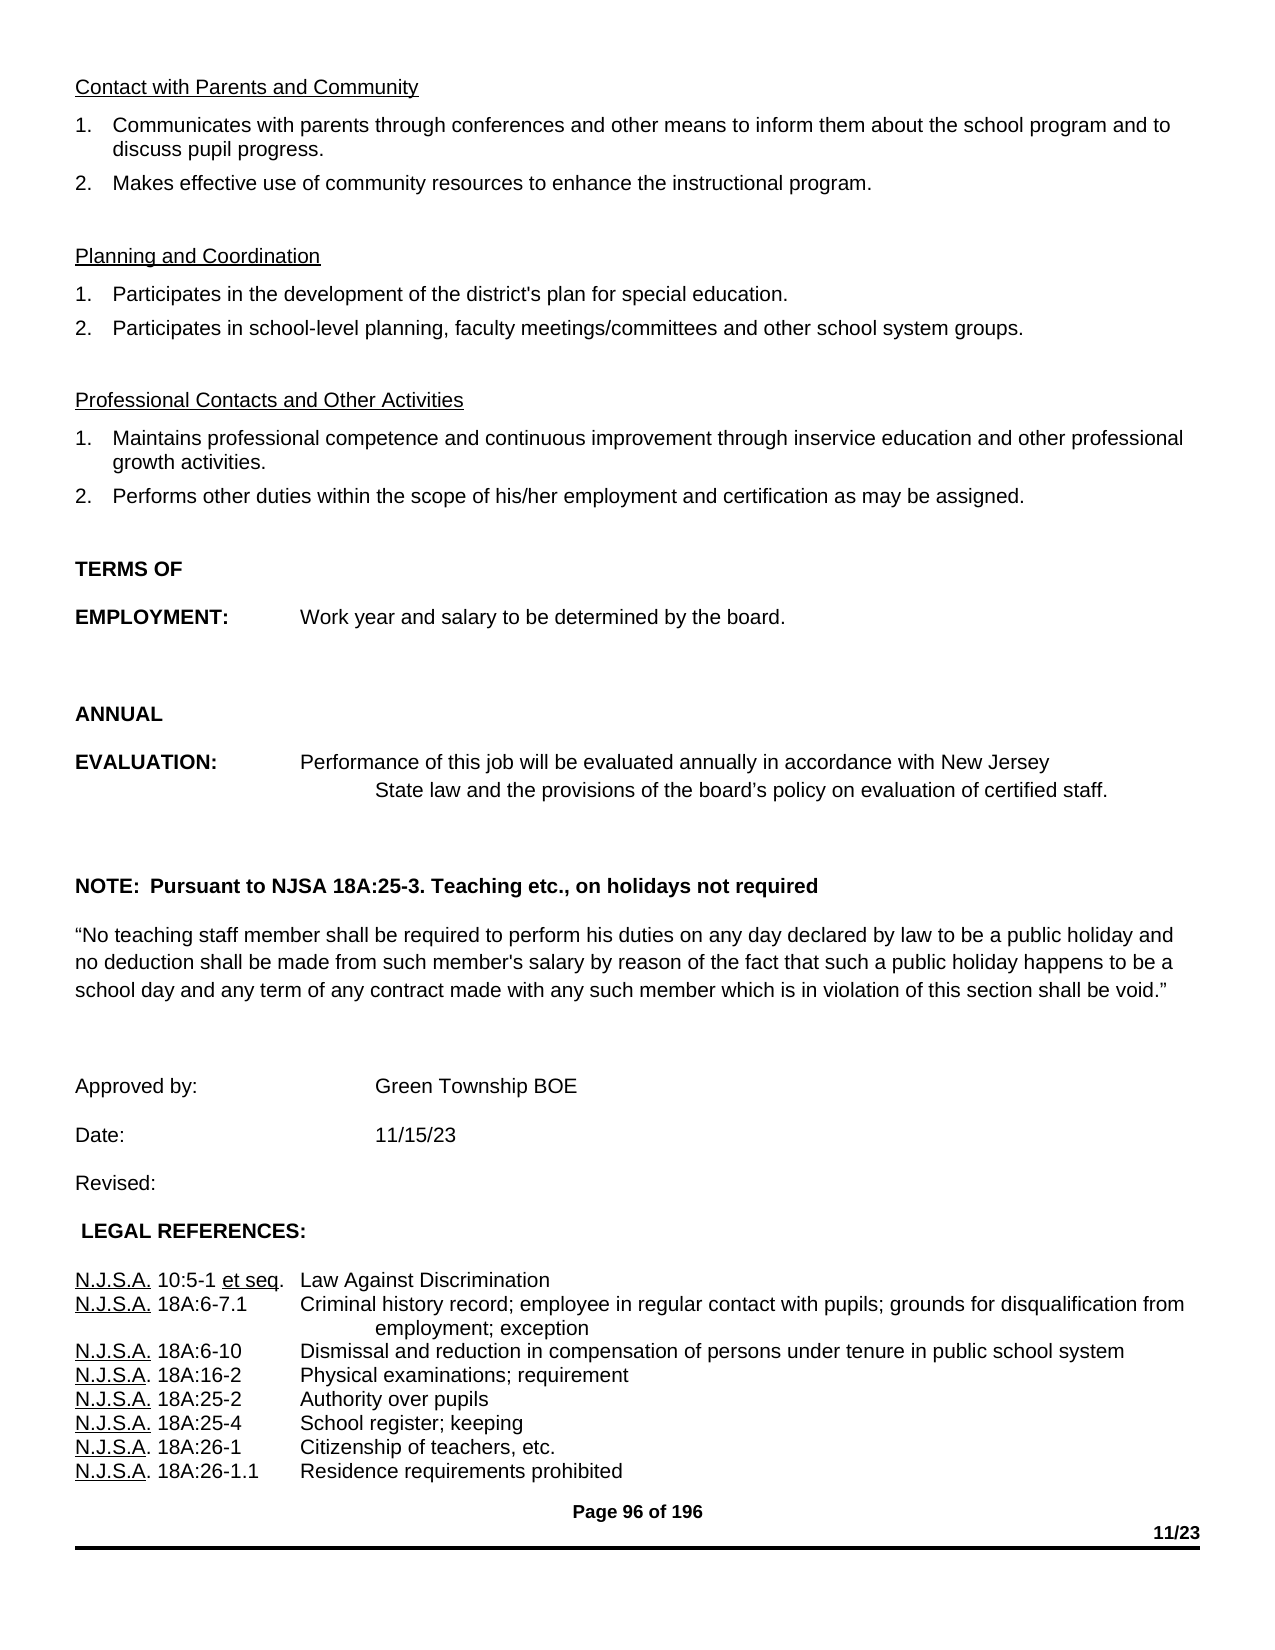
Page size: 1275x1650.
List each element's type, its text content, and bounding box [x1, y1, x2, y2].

text ANNUAL [75, 702, 1200, 726]
text N.J.S.A. 18A:6-7.1 Criminal history record; employee in regular contact with pupils; grounds for disqualification from employment; exception [75, 1291, 1200, 1339]
list Performs other duties within the scope of his/her employment and certification as may be assigned. [75, 484, 1200, 508]
list Makes effective use of community resources to enhance the instructional program. [75, 171, 1200, 195]
text EVALUATION: Performance of this job will be evaluated annually in accordance with New Jersey State law and the provisions of the board’s policy on evaluation of certified staff. [75, 750, 1200, 801]
text Date: 11/15/23 [75, 1122, 1200, 1146]
text N.J.S.A. 18A:26-1 Citizenship of teachers, etc. [75, 1435, 1200, 1459]
list Participates in school-level planning, faculty meetings/committees and other school system groups. [75, 316, 1200, 340]
text Revised: [75, 1171, 1200, 1195]
text N.J.S.A. 18A:6-10 Dismissal and reduction in compensation of persons under tenure in public school system [75, 1339, 1200, 1363]
text “No teaching staff member shall be required to perform his duties on any day declared by law to be a public holiday and no deduction shall be made from such member's salary by reason of the fact that such a public holiday happens to be a school day and any term of any contract made with any such member which is in violation of this section shall be void.” [75, 922, 1200, 1001]
text Professional Contacts and Other Activities [75, 388, 1200, 412]
text Planning and Coordination [75, 243, 1200, 267]
list Communicates with parents through conferences and other means to inform them about the school program and to discuss pupil progress. [75, 113, 1200, 161]
text Contact with Parents and Community [75, 75, 1200, 99]
list Maintains professional competence and continuous improvement through inservice education and other professional growth activities. [75, 426, 1200, 474]
text EMPLOYMENT: Work year and salary to be determined by the board. [75, 605, 1200, 629]
text N.J.S.A. 18A:25-4 School register; keeping [75, 1411, 1200, 1435]
text N.J.S.A. 18A:16-2 Physical examinations; requirement [75, 1363, 1200, 1387]
text N.J.S.A. 18A:26-1.1 Residence requirements prohibited [75, 1459, 1200, 1483]
text LEGAL REFERENCES: [75, 1219, 1200, 1243]
list Participates in the development of the district's plan for special education. [75, 281, 1200, 305]
text N.J.S.A. 18A:25-2 Authority over pupils [75, 1387, 1200, 1411]
text TERMS OF [75, 557, 1200, 581]
text NOTE: Pursuant to NJSA 18A:25-3. Teaching etc., on holidays not required [75, 874, 1200, 898]
text Approved by: Green Township BOE [75, 1074, 1200, 1098]
text N.J.S.A. 10:5-1 et seq. Law Against Discrimination [75, 1267, 1200, 1291]
